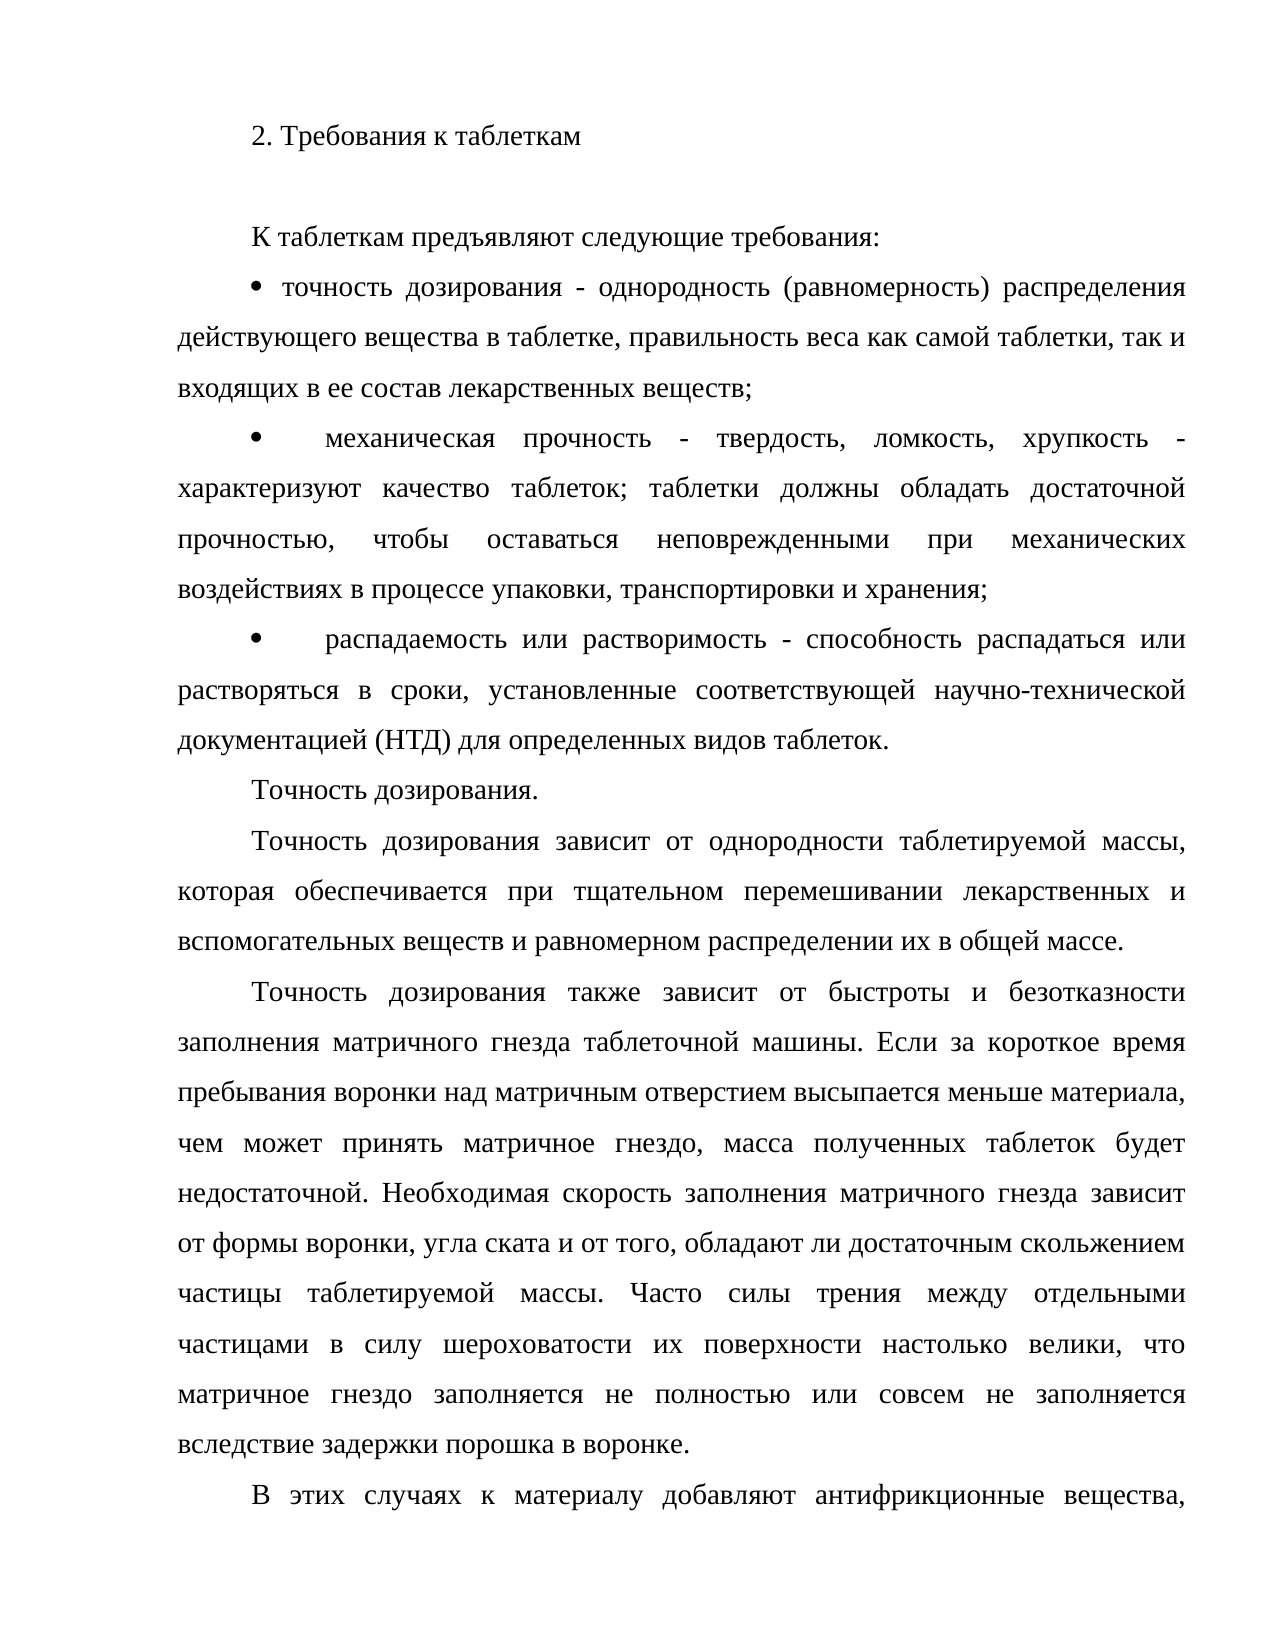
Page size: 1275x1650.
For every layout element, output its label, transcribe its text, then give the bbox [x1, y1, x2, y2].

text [177, 1477, 1186, 1510]
text Точность дозирования зависит от однородности таблетируемой массы, которая обеспечивается при тщательном перемешивании лекарственных и вспомогательных веществ и равномерном распределении их в общей массе. [177, 823, 1186, 957]
text Точность дозирования также зависит от быстроты и безотказности заполнения матричного гнезда таблеточной машины. Если за короткое время пребывания воронки над матричным отверстием высыпается меньше материала, чем может принять матричное гнездо, масса полученных таблеток будет недостаточной. Необходимая скорость заполнения матричного гнезда зависит от формы воронки, угла ската и от того, обладают ли достаточным скольжением частицы таблетируемой массы. Часто силы трения между отдельными частицами в силу шероховатости их поверхности настолько велики, что матричное гнездо заполняется не полностью или совсем не заполняется вследствие задержки порошка в воронке. [177, 974, 1186, 1460]
text 2. Требования к таблеткам [177, 118, 1186, 152]
text · механическая прочность - твердость, ломкость, хрупкость - характеризуют качество таблеток; таблетки должны обладать достаточной прочностью, чтобы оставаться неповрежденными при механических воздействиях в процессе упаковки, транспортировки и хранения; [177, 420, 1186, 605]
text · точность дозирования - однородность (равномерность) распределения действующего вещества в таблетке, правильность веса как самой таблетки, так и входящих в ее состав лекарственных веществ; [177, 269, 1186, 403]
text · распадаемость или растворимость - способность распадаться или растворяться в сроки, установленные соответствующей научно-технической документацией (НТД) для определенных видов таблеток. [177, 621, 1186, 756]
text К таблеткам предъявляют следующие требования: [177, 219, 1186, 252]
text Точность дозирования. [177, 772, 1186, 806]
